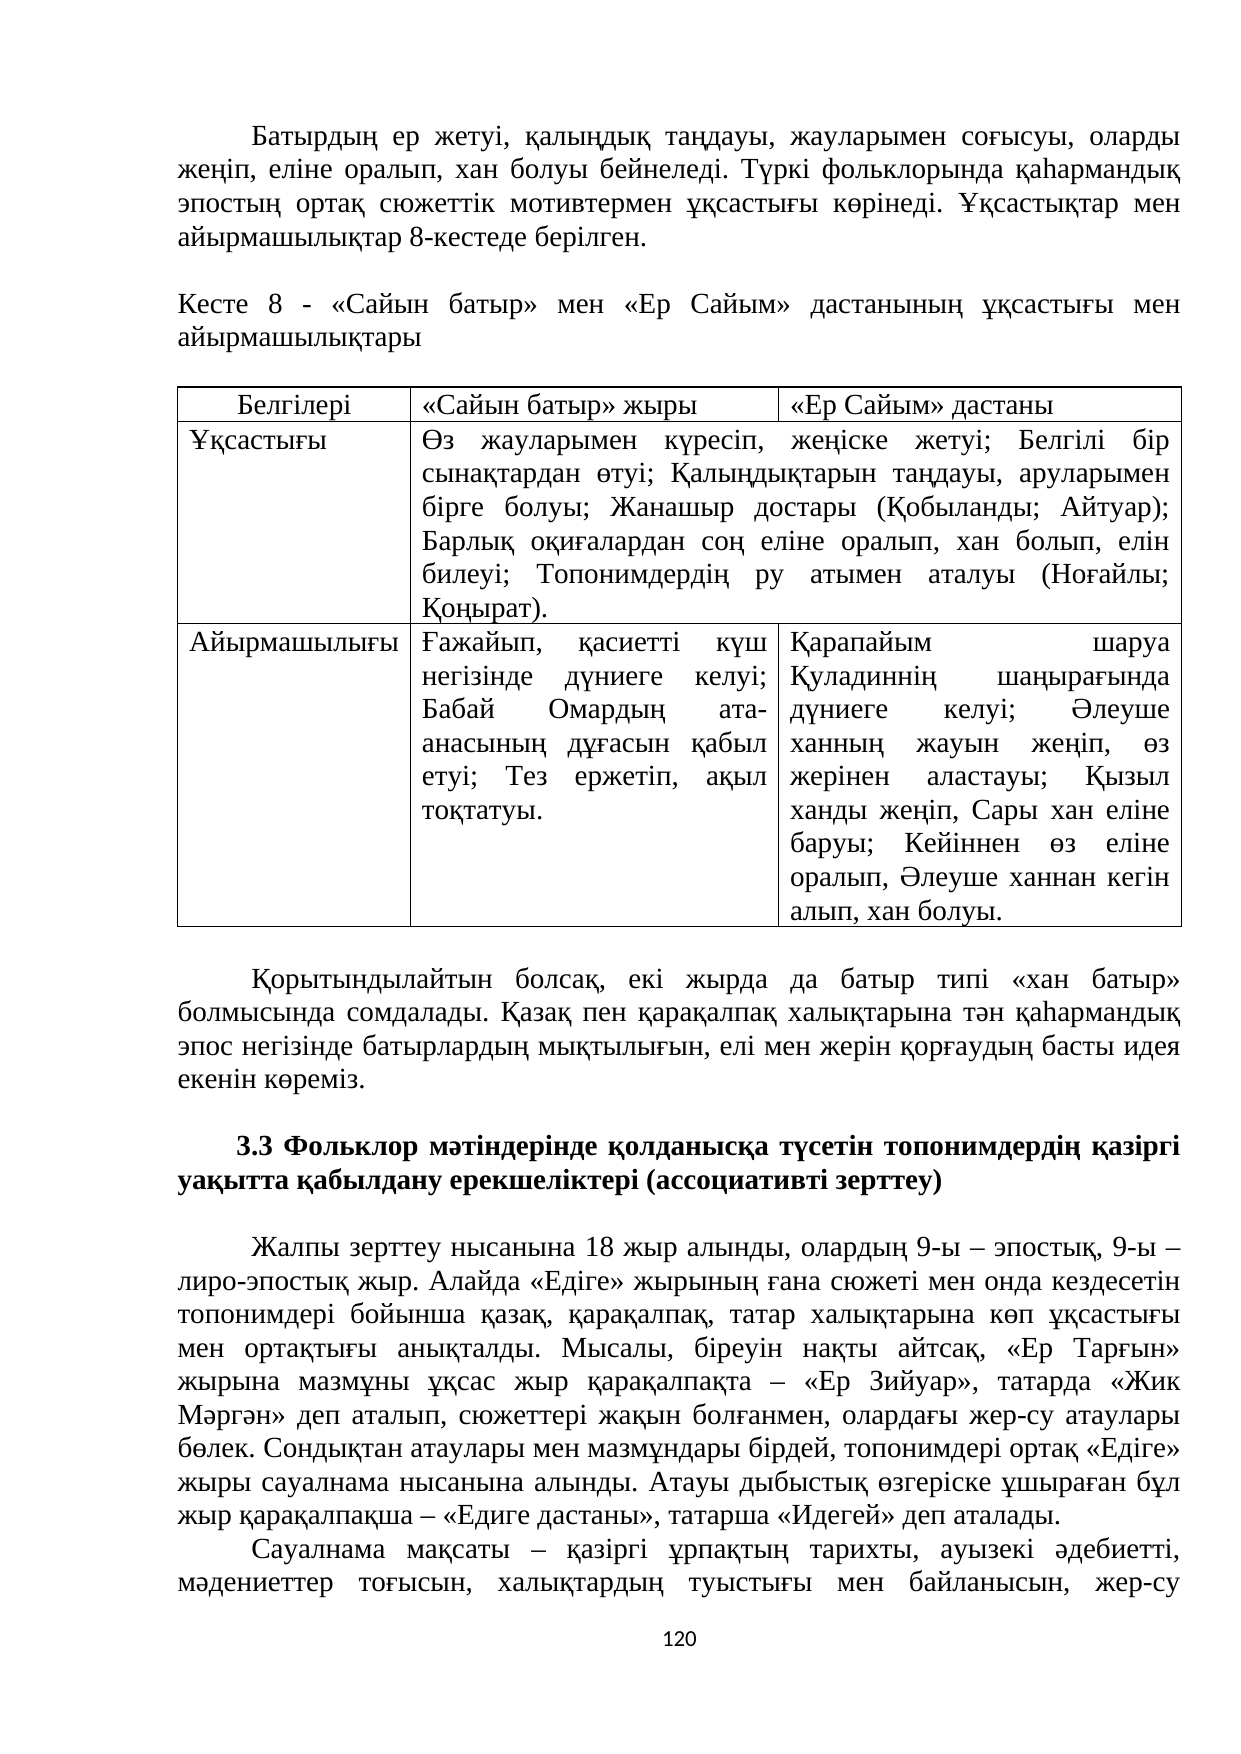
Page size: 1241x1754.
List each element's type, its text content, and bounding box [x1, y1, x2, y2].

table_header «Ер Сайым» дастаны [779, 388, 1181, 421]
text Кесте 8 - «Сайын батыр» мен «Ер Сайым» дастанының ұқсастығы мен айырмашылықтары [177, 286, 1181, 353]
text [177, 1531, 1181, 1598]
text 3.3 Фольклор мәтіндерінде қолданысқа түсетін топонимдердің қазіргі уақытта қабылдану ерекшеліктері (ассоциативті зерттеу) [177, 1128, 1181, 1196]
text Қорытындылайтын болсақ, екі жырда да батыр типі «хан батыр» болмысында сомдалады. Қазақ пен қарақалпақ халықтарына тән қаһармандық эпос негізінде батырлардың мықтылығын, елі мен жерін қорғаудың басты идея екенін көреміз. [177, 961, 1181, 1095]
table_cell Ғажайып, қасиетті күш негізінде дүниеге келуі; Бабай Омардың ата-анасының дұғасын қабыл етуі; Тез ержетіп, ақыл тоқтатуы. [411, 624, 778, 926]
text Батырдың ер жетуі, қалыңдық таңдауы, жауларымен соғысуы, оларды жеңіп, еліне оралып, хан болуы бейнеледі. Түркі фольклорында қаһармандық эпостың ортақ сюжеттік мотивтермен ұқсастығы көрінеді. Ұқсастықтар мен айырмашылықтар 8-кестеде берілген. [177, 118, 1181, 252]
table_cell Қарапайым шаруа Қуладиннің шаңырағында дүниеге келуі; Әлеуше ханның жауын жеңіп, өз жерінен аластауы; Қызыл ханды жеңіп, Сары хан еліне баруы; Кейіннен өз еліне оралып, Әлеуше ханнан кегін алып, хан болуы. [779, 624, 1181, 926]
table_header «Сайын батыр» жыры [411, 388, 778, 421]
table_cell Өз жауларымен күресіп, жеңіске жетуі; Белгілі бір сынақтардан өтуі; Қалыңдықтарын таңдауы, аруларымен бірге болуы; Жанашыр достары (Қобыланды; Айтуар); Барлық оқиғалардан соң еліне оралып, хан болып, елін билеуі; Топонимдердің ру атымен аталуы (Ноғайлы; Қоңырат). [411, 422, 1181, 623]
table_cell Айырмашылығы [178, 624, 410, 926]
table_cell Ұқсастығы [178, 422, 410, 623]
text Жалпы зерттеу нысанына 18 жыр алынды, олардың 9-ы – эпостық, 9-ы – лиро-эпостық жыр. Алайда «Едіге» жырының ғана сюжеті мен онда кездесетін топонимдері бойынша қазақ, қарақалпақ, татар халықтарына көп ұқсастығы мен ортақтығы анықталды. Мысалы, біреуін нақты айтсақ, «Ер Тарғын» жырына мазмұны ұқсас жыр қарақалпақта – «Ер Зийуар», татарда «Жик Мәргән» деп аталып, сюжеттері жақын болғанмен, олардағы жер-су атаулары бөлек. Сондықтан атаулары мен мазмұндары бірдей, топонимдері ортақ «Едіге» жыры сауалнама нысанына алынды. Атауы дыбыстық өзгеріске ұшыраған бұл жыр қарақалпақша – «Едиге дастаны», татарша «Идегей» деп аталады. [177, 1229, 1181, 1531]
table_header Белгілері [178, 388, 410, 421]
